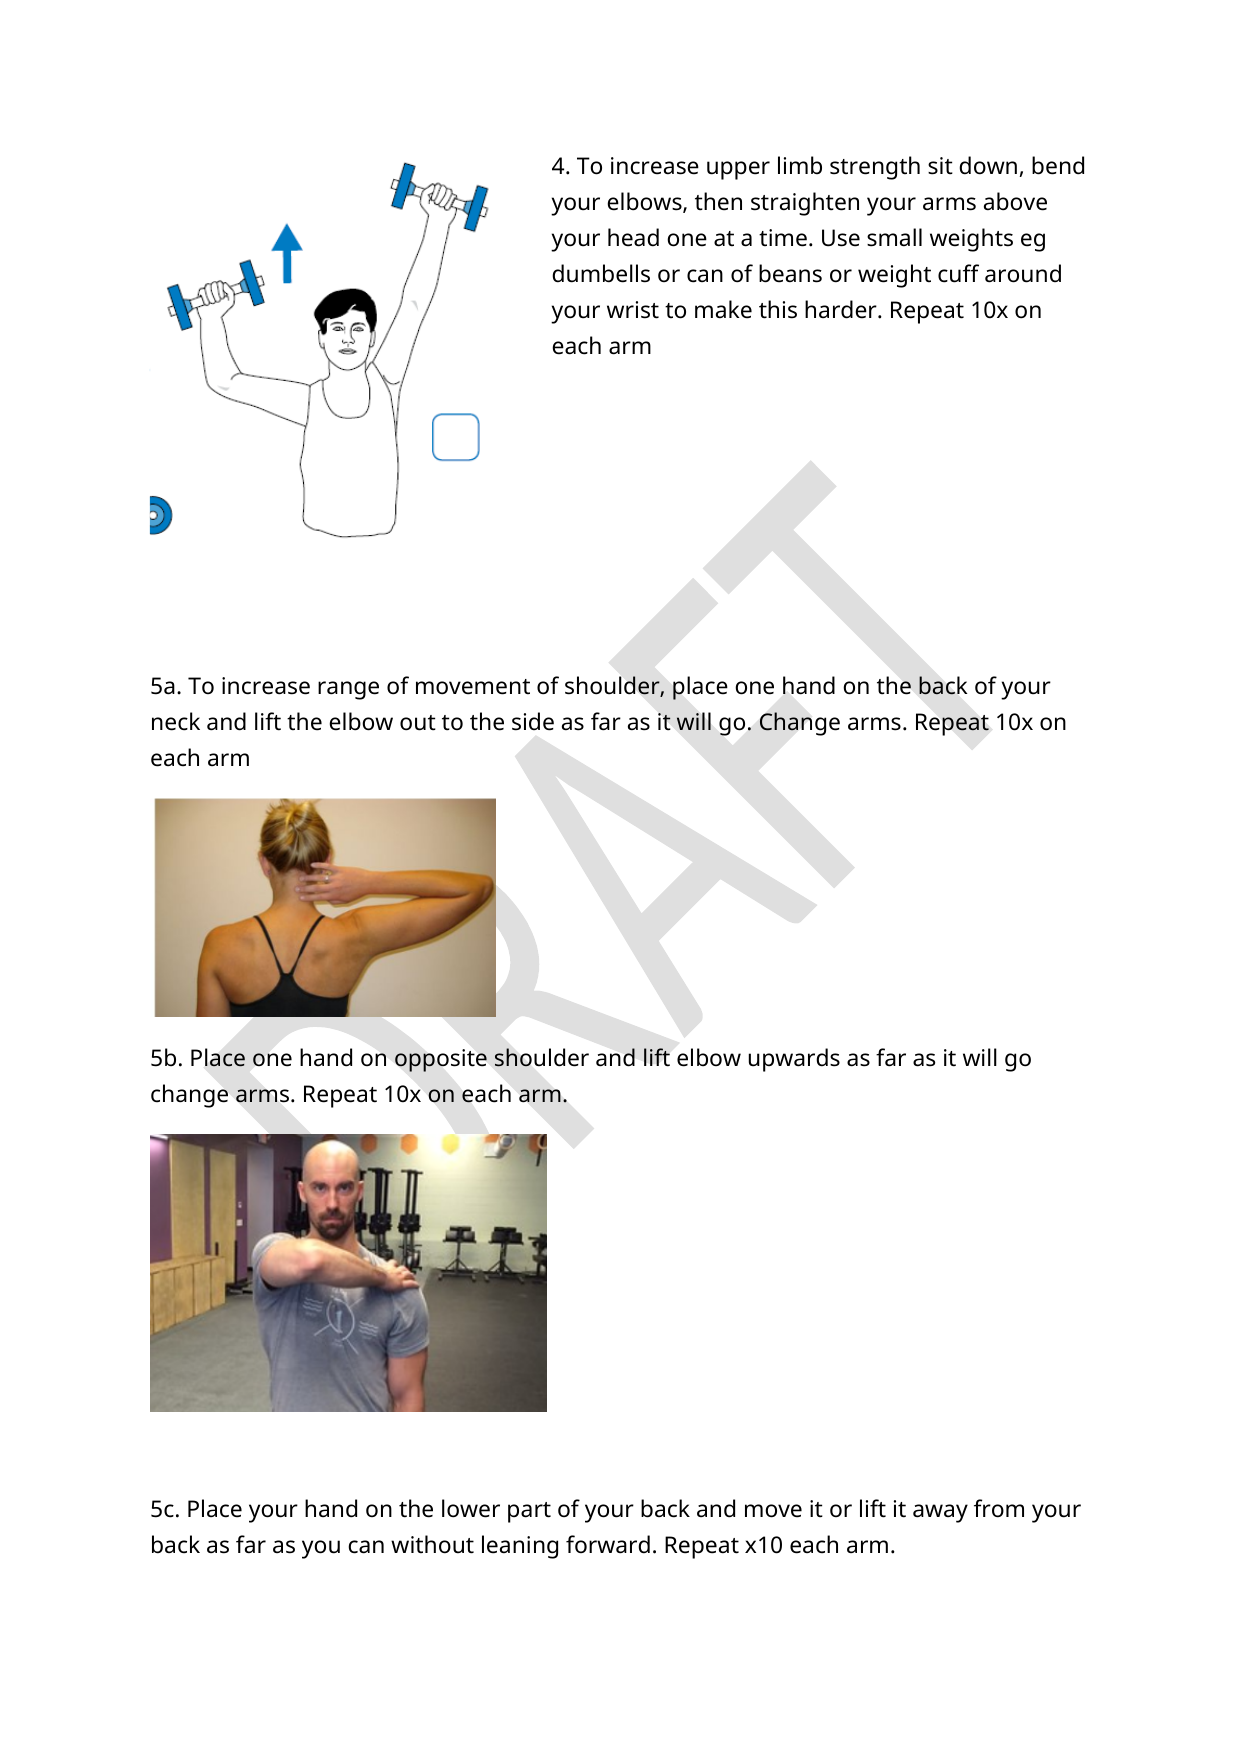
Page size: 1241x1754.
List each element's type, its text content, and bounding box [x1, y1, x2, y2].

text 5a. To increase range of movement of shoulder, place one hand on the back of your neck and lift the elbow out to the side as far as it will go. Change arms. Repeat 10x on each arm [150, 670, 1090, 773]
text 4. To increase upper limb strength sit down, bend your elbows, then straighten your arms above your head one at a time. Use small weights eg dumbells or can of beans or weight cuff around your wrist to make this harder. Repeat 10x on each arm [150, 150, 1090, 361]
text 5c. Place your hand on the lower part of your back and move it or lift it away from your back as far as you can without leaning forward. Repeat x10 each arm. [150, 1493, 1090, 1560]
text 5b. Place one hand on opposite shoulder and lift elbow upwards as far as it will go change arms. Repeat 10x on each arm. [150, 1042, 1090, 1109]
